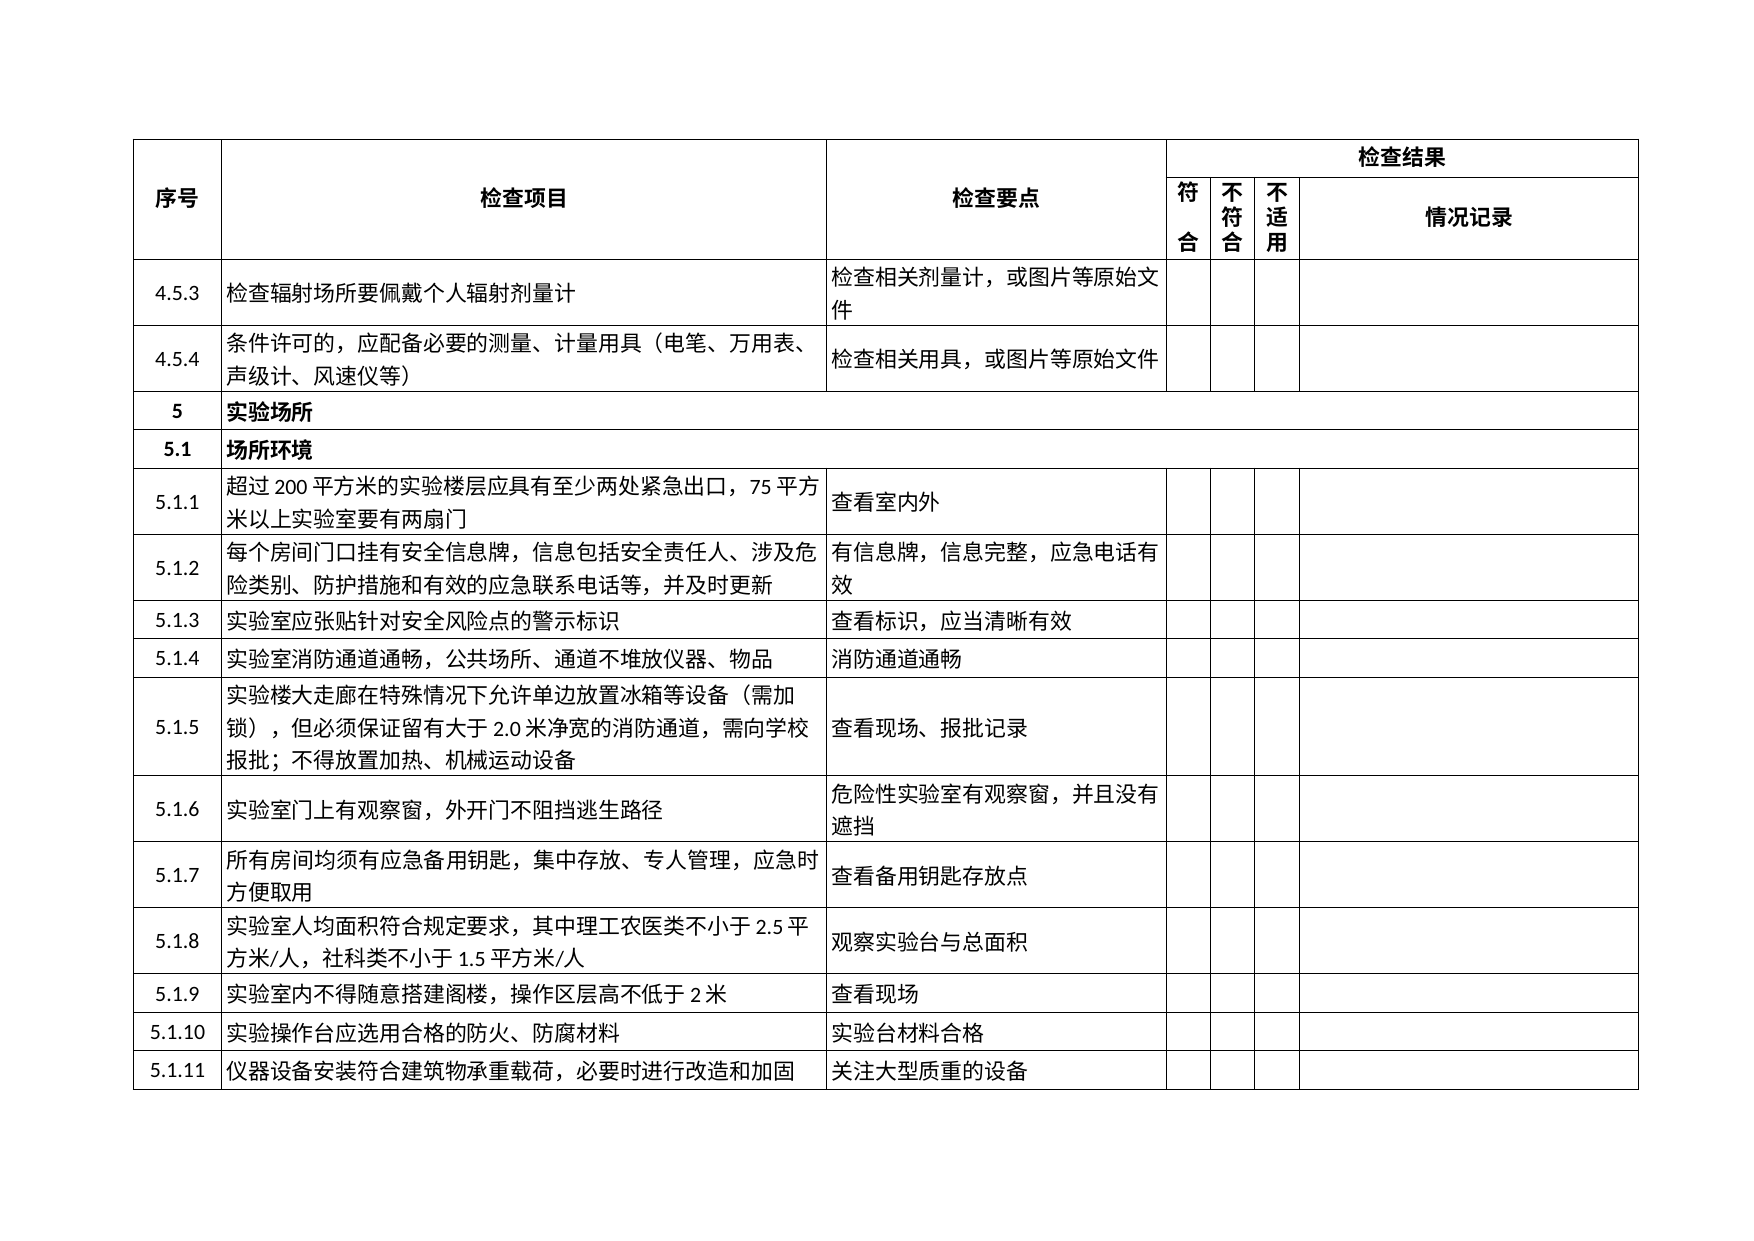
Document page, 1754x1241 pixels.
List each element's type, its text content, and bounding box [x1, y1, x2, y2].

table_cell [1211, 1013, 1254, 1050]
table_cell 实验场所 [222, 392, 1638, 429]
table_cell [1300, 469, 1638, 534]
table_cell 实验室消防通道通畅，公共场所、通道不堆放仪器、物品 [222, 639, 826, 677]
table_cell 不 适 用 [1255, 178, 1299, 259]
table_cell 条件许可的，应配备必要的测量、计量用具（电笔、万用表、声级计、风速仪等） [222, 326, 826, 391]
table_cell [1167, 601, 1210, 638]
table_cell [1167, 678, 1210, 775]
table_cell [1300, 639, 1638, 677]
table_cell 实验室门上有观察窗，外开门不阻挡逃生路径 [222, 776, 826, 841]
table_cell [1300, 842, 1638, 907]
table_cell 5.1.10 [134, 1013, 221, 1050]
table_cell [1167, 535, 1210, 600]
table_header 检查结果 [1167, 140, 1638, 177]
table_cell 符 合 [1167, 178, 1210, 259]
table_cell 场所环境 [222, 430, 1638, 468]
table_cell [1255, 842, 1299, 907]
table_cell [1211, 601, 1254, 638]
table_cell 5.1.6 [134, 776, 221, 841]
table_cell [1167, 469, 1210, 534]
table_cell 危险性实验室有观察窗，并且没有遮挡 [827, 776, 1166, 841]
table_cell [1255, 1013, 1299, 1050]
table_header 序号 [134, 140, 221, 259]
table_header 检查要点 [827, 140, 1166, 259]
table_cell [1300, 678, 1638, 775]
table_header 检查项目 [222, 140, 826, 259]
table_cell 检查辐射场所要佩戴个人辐射剂量计 [222, 260, 826, 325]
table_cell 情况记录 [1300, 178, 1638, 259]
table_cell 查看现场、报批记录 [827, 678, 1166, 775]
table_cell [1211, 678, 1254, 775]
table_cell [1167, 908, 1210, 973]
table_cell 实验室应张贴针对安全风险点的警示标识 [222, 601, 826, 638]
table_cell 4.5.3 [134, 260, 221, 325]
table_cell 5.1.2 [134, 535, 221, 600]
table_cell [1211, 535, 1254, 600]
table_cell [1255, 260, 1299, 325]
table_cell [1211, 260, 1254, 325]
table_cell 5.1.3 [134, 601, 221, 638]
table_cell 检查相关用具，或图片等原始文件 [827, 326, 1166, 391]
table_cell 5.1.1 [134, 469, 221, 534]
table_cell [1211, 974, 1254, 1012]
table_cell [1255, 776, 1299, 841]
table_cell [1300, 326, 1638, 391]
table_cell 实验室内不得随意搭建阁楼，操作区层高不低于2米 [222, 974, 826, 1012]
table_cell [1255, 326, 1299, 391]
table_cell [1255, 908, 1299, 973]
table_cell [1211, 1051, 1254, 1089]
table_cell [1300, 601, 1638, 638]
table_cell [1211, 776, 1254, 841]
table_cell 不 符 合 [1211, 178, 1254, 259]
table_cell 5.1.7 [134, 842, 221, 907]
table_cell [1300, 535, 1638, 600]
table_cell 5.1.4 [134, 639, 221, 677]
table_cell [1211, 908, 1254, 973]
table_cell [1255, 974, 1299, 1012]
table_cell 5.1.5 [134, 678, 221, 775]
table_cell 5.1 [134, 430, 221, 468]
table_cell 4.5.4 [134, 326, 221, 391]
table_cell 所有房间均须有应急备用钥匙，集中存放、专人管理，应急时方便取用 [222, 842, 826, 907]
table_cell [1211, 469, 1254, 534]
table_cell [1255, 601, 1299, 638]
table_cell [1255, 678, 1299, 775]
table_cell [1167, 974, 1210, 1012]
table_cell 5.1.8 [134, 908, 221, 973]
table_cell 有信息牌，信息完整，应急电话有效 [827, 535, 1166, 600]
table_cell 5.1.11 [134, 1051, 221, 1089]
table_cell [1300, 908, 1638, 973]
table_cell 5.1.9 [134, 974, 221, 1012]
table_cell 查看现场 [827, 974, 1166, 1012]
table_cell [1255, 469, 1299, 534]
table_cell [1167, 1013, 1210, 1050]
table_cell 仪器设备安装符合建筑物承重载荷，必要时进行改造和加固 [222, 1051, 826, 1089]
table_cell [1167, 842, 1210, 907]
table_cell 实验台材料合格 [827, 1013, 1166, 1050]
table_cell [1211, 639, 1254, 677]
table_cell [1255, 1051, 1299, 1089]
table_cell 关注大型质重的设备 [827, 1051, 1166, 1089]
table_cell 观察实验台与总面积 [827, 908, 1166, 973]
table_cell [1211, 326, 1254, 391]
table_cell 消防通道通畅 [827, 639, 1166, 677]
table_cell [1300, 1013, 1638, 1050]
table_cell [1300, 776, 1638, 841]
table_cell 实验操作台应选用合格的防火、防腐材料 [222, 1013, 826, 1050]
table_cell 实验室人均面积符合规定要求，其中理工农医类不小于2.5平方米/人，社科类不小于1.5平方米/人 [222, 908, 826, 973]
table_cell [1300, 974, 1638, 1012]
table_cell [1211, 842, 1254, 907]
table_cell 检查相关剂量计，或图片等原始文件 [827, 260, 1166, 325]
table_cell 5 [134, 392, 221, 429]
table_cell [1255, 535, 1299, 600]
table_cell 超过200平方米的实验楼层应具有至少两处紧急出口，75平方米以上实验室要有两扇门 [222, 469, 826, 534]
table_cell [1300, 1051, 1638, 1089]
table_cell [1167, 639, 1210, 677]
table_cell 实验楼大走廊在特殊情况下允许单边放置冰箱等设备（需加锁），但必须保证留有大于2.0米净宽的消防通道，需向学校报批；不得放置加热、机械运动设备 [222, 678, 826, 775]
table_cell [1300, 260, 1638, 325]
table_cell 查看备用钥匙存放点 [827, 842, 1166, 907]
table_cell 查看室内外 [827, 469, 1166, 534]
table_cell [1167, 326, 1210, 391]
table_cell 每个房间门口挂有安全信息牌，信息包括安全责任人、涉及危险类别、防护措施和有效的应急联系电话等，并及时更新 [222, 535, 826, 600]
table_cell [1167, 776, 1210, 841]
table_cell [1167, 1051, 1210, 1089]
table_cell [1255, 639, 1299, 677]
table_cell 查看标识，应当清晰有效 [827, 601, 1166, 638]
table_cell [1167, 260, 1210, 325]
